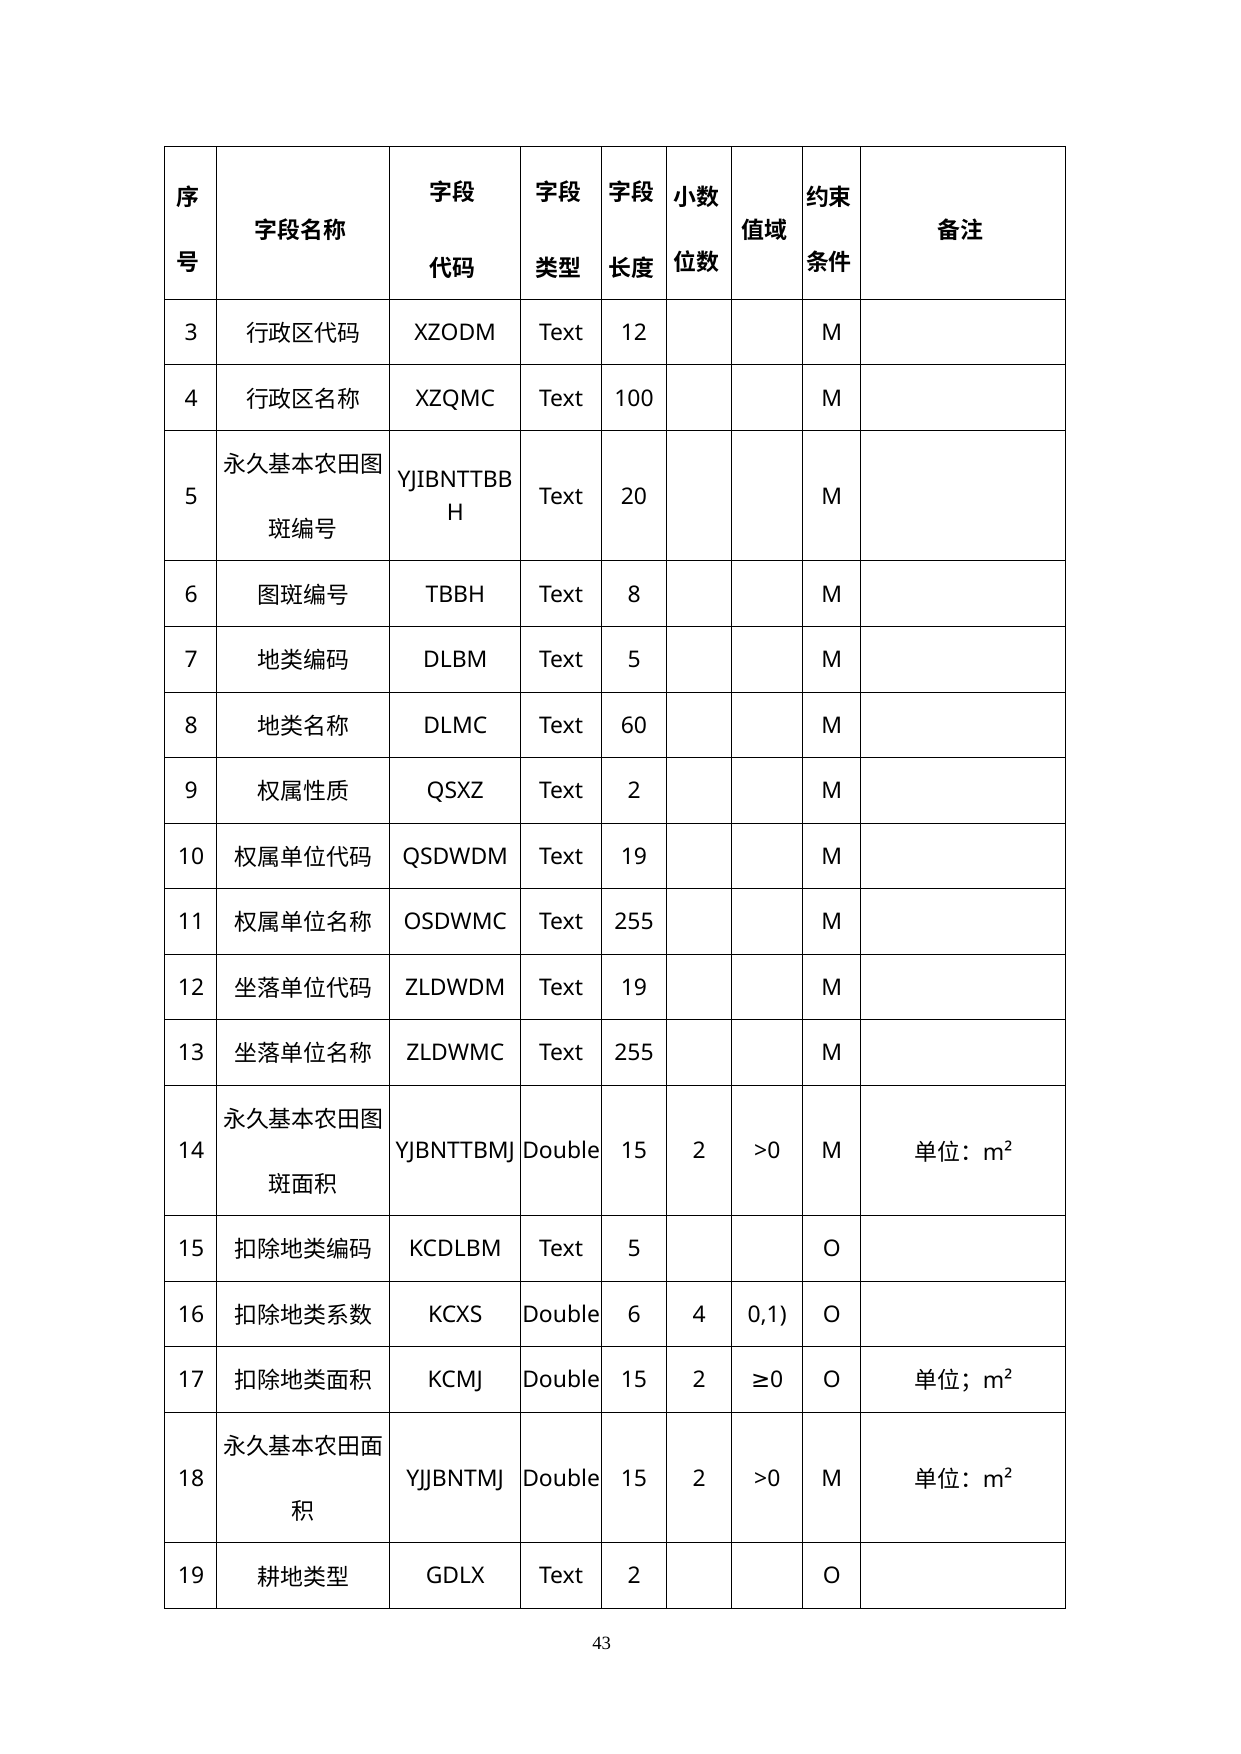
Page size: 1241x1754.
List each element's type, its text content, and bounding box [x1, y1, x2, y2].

table_cell [861, 1216, 1065, 1281]
table_header 序号 [165, 147, 216, 299]
table_cell [861, 365, 1065, 430]
table_cell 行政区代码 [217, 300, 389, 364]
table_cell 单位：m² [861, 1086, 1065, 1215]
table_cell Text [521, 431, 601, 560]
table_cell 255 [602, 889, 666, 953]
table_cell 15 [602, 1086, 666, 1215]
table_cell M [803, 955, 860, 1019]
table_cell M [803, 365, 860, 430]
table_cell Double [521, 1347, 601, 1412]
table_cell [861, 300, 1065, 364]
table_cell [861, 627, 1065, 691]
table_cell 7 [165, 627, 216, 691]
table_cell 6 [602, 1282, 666, 1346]
table_header 字段 代码 [390, 147, 520, 299]
table_cell 永久基本农田面积 [217, 1413, 389, 1542]
table_cell ≥0 [732, 1347, 802, 1412]
table_cell [732, 955, 802, 1019]
table_cell 6 [165, 561, 216, 626]
table_cell Text [521, 889, 601, 953]
table_cell M [803, 300, 860, 364]
table_cell YJJBNTMJ [390, 1413, 520, 1542]
table_cell YJBNTTBMJ [390, 1086, 520, 1215]
table_cell YJIBNTTBBH [390, 431, 520, 560]
table_cell [667, 561, 731, 626]
table_cell Text [521, 1543, 601, 1608]
table_cell Text [521, 300, 601, 364]
table_cell [861, 758, 1065, 822]
table_cell 11 [165, 889, 216, 953]
table_cell O [803, 1347, 860, 1412]
table_cell ZLDWDM [390, 955, 520, 1019]
table_cell M [803, 1086, 860, 1215]
table_cell 15 [602, 1413, 666, 1542]
table_cell 永久基本农田图斑面积 [217, 1086, 389, 1215]
table_cell 坐落单位名称 [217, 1020, 389, 1084]
table_cell XZODM [390, 300, 520, 364]
table_cell [861, 1282, 1065, 1346]
table_cell 19 [602, 824, 666, 888]
table_cell 15 [602, 1347, 666, 1412]
table_cell [732, 824, 802, 888]
table_cell [732, 1216, 802, 1281]
table_cell Text [521, 1216, 601, 1281]
table_cell [861, 561, 1065, 626]
table_cell 18 [165, 1413, 216, 1542]
table_cell 耕地类型 [217, 1543, 389, 1608]
table_cell [732, 1543, 802, 1608]
table_cell 5 [602, 1216, 666, 1281]
table_cell [667, 1020, 731, 1084]
table_cell Double [521, 1086, 601, 1215]
table_cell Text [521, 955, 601, 1019]
table_cell [732, 693, 802, 757]
table_cell 图斑编号 [217, 561, 389, 626]
table_cell [861, 1543, 1065, 1608]
table_cell M [803, 758, 860, 822]
table_cell 15 [165, 1216, 216, 1281]
table_cell 权属性质 [217, 758, 389, 822]
table_header 字段名称 [217, 147, 389, 299]
table_cell M [803, 1020, 860, 1084]
table_cell 19 [602, 955, 666, 1019]
table_cell 9 [165, 758, 216, 822]
table_cell KCXS [390, 1282, 520, 1346]
table_cell QSXZ [390, 758, 520, 822]
table_cell 5 [602, 627, 666, 691]
table_header 字段 类型 [521, 147, 601, 299]
table_cell [667, 431, 731, 560]
table_cell 行政区名称 [217, 365, 389, 430]
table_cell [732, 365, 802, 430]
table_cell Text [521, 627, 601, 691]
table_cell Text [521, 758, 601, 822]
table_cell M [803, 824, 860, 888]
table_cell 2 [667, 1347, 731, 1412]
table_header 备注 [861, 147, 1065, 299]
table_cell [667, 1543, 731, 1608]
table_cell [732, 889, 802, 953]
table_cell KCMJ [390, 1347, 520, 1412]
table_cell 地类编码 [217, 627, 389, 691]
table_cell 12 [602, 300, 666, 364]
table_cell O [803, 1543, 860, 1608]
table_cell [861, 955, 1065, 1019]
table_cell XZQMC [390, 365, 520, 430]
table_cell 20 [602, 431, 666, 560]
table_cell [861, 824, 1065, 888]
table_cell 2 [602, 758, 666, 822]
table_cell Double [521, 1413, 601, 1542]
table_cell [861, 1020, 1065, 1084]
table_cell 2 [602, 1543, 666, 1608]
table_cell KCDLBM [390, 1216, 520, 1281]
table_cell 3 [165, 300, 216, 364]
table_cell 单位；m² [861, 1347, 1065, 1412]
table_cell M [803, 1413, 860, 1542]
table_cell [667, 300, 731, 364]
table_header 值域 [732, 147, 802, 299]
table_cell M [803, 431, 860, 560]
table_cell 扣除地类面积 [217, 1347, 389, 1412]
table_header 字段 长度 [602, 147, 666, 299]
table_cell 2 [667, 1413, 731, 1542]
table_cell 坐落单位代码 [217, 955, 389, 1019]
table_cell 8 [602, 561, 666, 626]
table_header 约束条件 [803, 147, 860, 299]
table_cell 地类名称 [217, 693, 389, 757]
table_cell 14 [165, 1086, 216, 1215]
table_cell 扣除地类系数 [217, 1282, 389, 1346]
table_cell Double [521, 1282, 601, 1346]
table_cell DLBM [390, 627, 520, 691]
table_cell OSDWMC [390, 889, 520, 953]
table_cell [667, 824, 731, 888]
table_cell M [803, 693, 860, 757]
table_cell 5 [165, 431, 216, 560]
table_cell 4 [667, 1282, 731, 1346]
table_cell Text [521, 561, 601, 626]
table_cell QSDWDM [390, 824, 520, 888]
table_cell 60 [602, 693, 666, 757]
table_cell 永久基本农田图斑编号 [217, 431, 389, 560]
table_cell [667, 627, 731, 691]
table_cell Text [521, 693, 601, 757]
table_cell Text [521, 824, 601, 888]
table_cell [667, 889, 731, 953]
table_cell >0 [732, 1413, 802, 1542]
table_cell M [803, 889, 860, 953]
table_cell M [803, 561, 860, 626]
table_cell [732, 627, 802, 691]
table_cell 255 [602, 1020, 666, 1084]
table_cell 0,1) [732, 1282, 802, 1346]
table_header 小数位数 [667, 147, 731, 299]
table_cell [732, 431, 802, 560]
table_cell 100 [602, 365, 666, 430]
table_cell 8 [165, 693, 216, 757]
table_cell 10 [165, 824, 216, 888]
table_cell O [803, 1282, 860, 1346]
table_cell [667, 758, 731, 822]
table_cell [732, 300, 802, 364]
table_cell ZLDWMC [390, 1020, 520, 1084]
table_cell [732, 561, 802, 626]
table_cell [667, 1216, 731, 1281]
table_cell [667, 955, 731, 1019]
table_cell >0 [732, 1086, 802, 1215]
table_cell 19 [165, 1543, 216, 1608]
table_cell 权属单位代码 [217, 824, 389, 888]
table_cell 17 [165, 1347, 216, 1412]
table_cell [667, 693, 731, 757]
table_cell O [803, 1216, 860, 1281]
table_cell [732, 758, 802, 822]
table_cell [861, 693, 1065, 757]
table_cell Text [521, 365, 601, 430]
table_cell DLMC [390, 693, 520, 757]
table_cell [667, 365, 731, 430]
table_cell [861, 431, 1065, 560]
table_cell 12 [165, 955, 216, 1019]
table_cell 2 [667, 1086, 731, 1215]
table_cell [861, 889, 1065, 953]
table_cell GDLX [390, 1543, 520, 1608]
table_cell 扣除地类编码 [217, 1216, 389, 1281]
table_cell M [803, 627, 860, 691]
table_cell Text [521, 1020, 601, 1084]
table_cell [732, 1020, 802, 1084]
table_cell 4 [165, 365, 216, 430]
table_cell TBBH [390, 561, 520, 626]
table_cell 权属单位名称 [217, 889, 389, 953]
table_cell 13 [165, 1020, 216, 1084]
table_cell 16 [165, 1282, 216, 1346]
table_cell 单位：m² [861, 1413, 1065, 1542]
